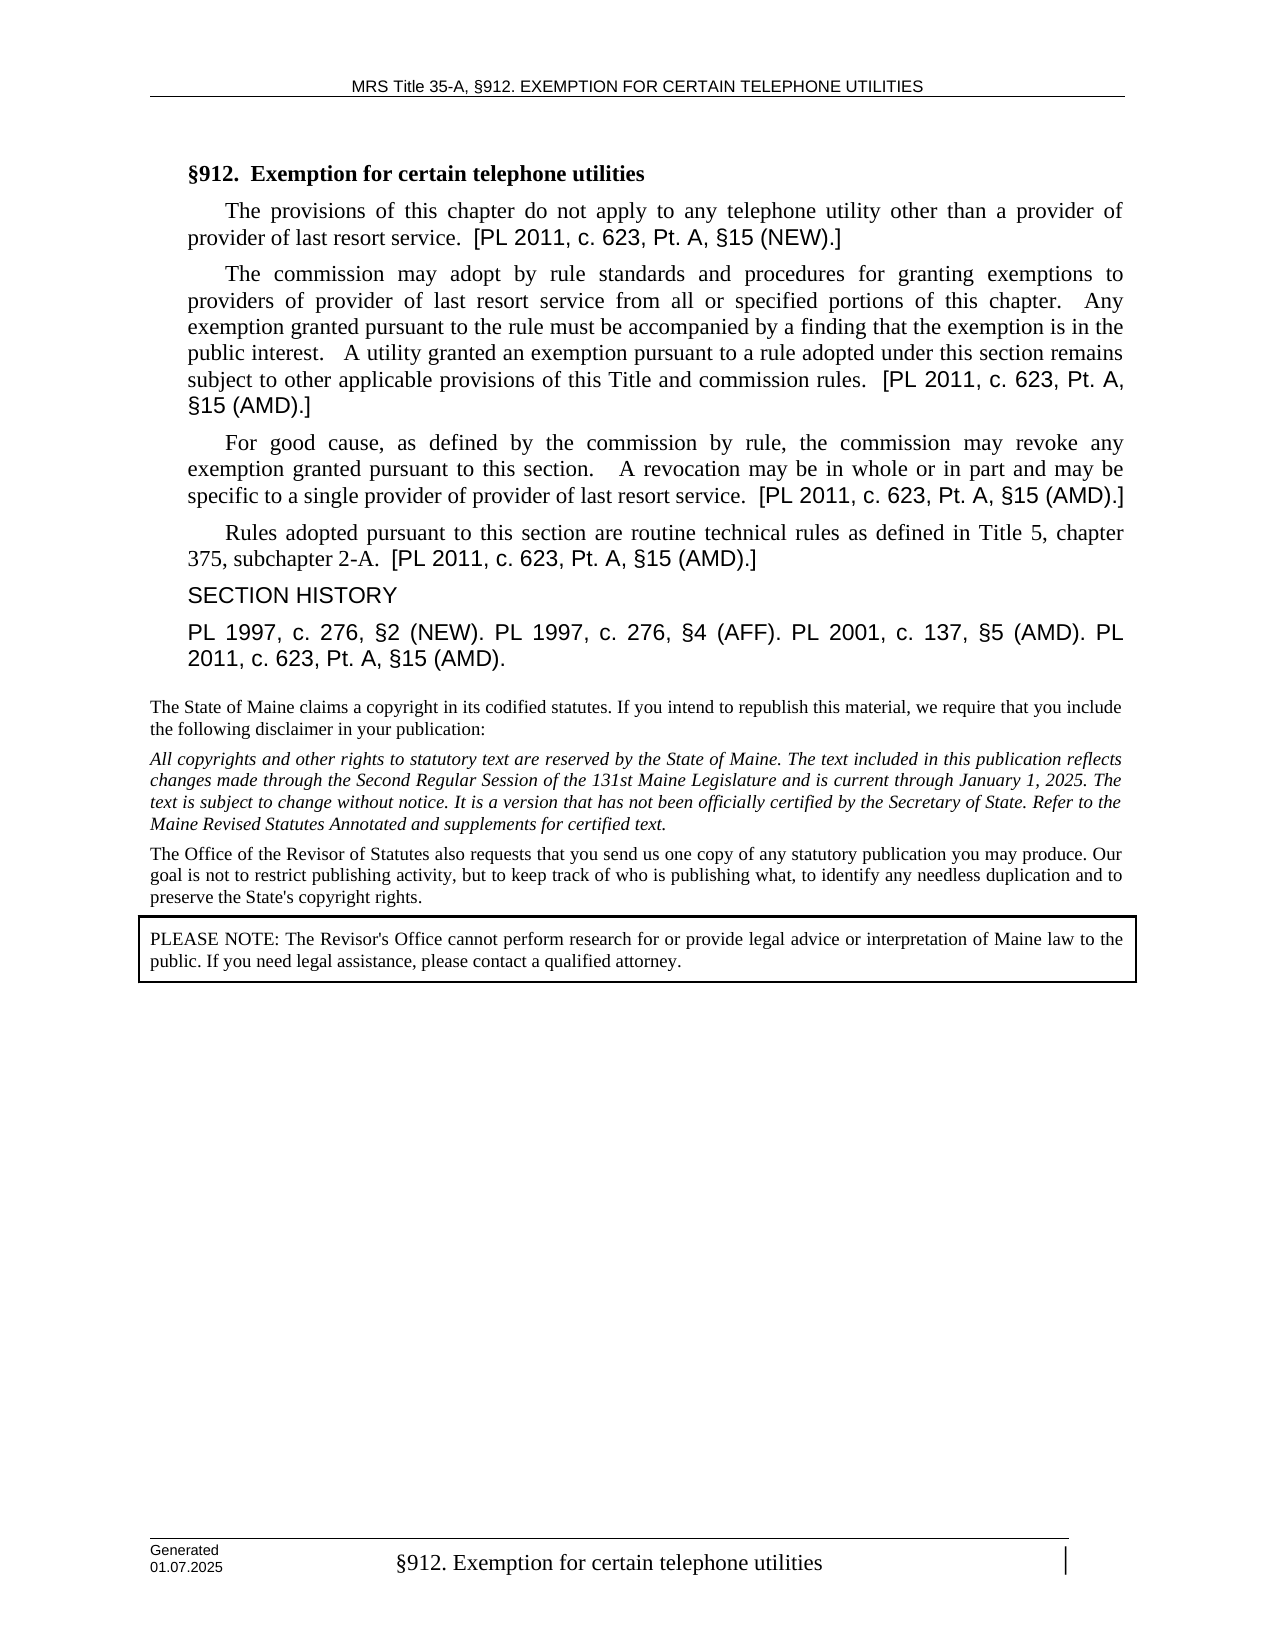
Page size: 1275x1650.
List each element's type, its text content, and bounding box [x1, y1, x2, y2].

text PL 1997, c. 276, §2 (NEW). PL 1997, c. 276, §4 (AFF). PL 2001, c. 137, §5 (AMD). PL 2011, c. 623, Pt. A, §15 (AMD). [187, 619, 1125, 671]
text SECTION HISTORY [187, 582, 1125, 608]
text All copyrights and other rights to statutory text are reserved by the State of Maine. The text included in this publication reflects changes made through the Second Regular Session of the 131st Maine Legislature and is current through January 1, 2025 . The text is subject to change without notice. It is a version that has not been officially certified by the Secretary of State. Refer to the Maine Revised Statutes Annotated and supplements for certified text. [150, 748, 1125, 834]
text §912. Exemption for certain telephone utilities [187, 160, 1125, 187]
text Rules adopted pursuant to this section are routine technical rules as defined in Title 5, chapter 375, subchapter 2‑A. [PL 2011, c. 623, Pt. A, §15 (AMD).] [187, 519, 1125, 571]
text The Office of the Revisor of Statutes also requests that you send us one copy of any statutory publication you may produce. Our goal is not to restrict publishing activity, but to keep track of who is publishing what, to identify any needless duplication and to preserve the State's copyright rights. [150, 842, 1125, 907]
text For good cause, as defined by the commission by rule, the commission may revoke any exemption granted pursuant to this section. A revocation may be in whole or in part and may be specific to a single provider of provider of last resort service. [PL 2011, c. 623, Pt. A, §15 (AMD).] [187, 429, 1125, 508]
text The State of Maine claims a copyright in its codified statutes. If you intend to republish this material, we require that you include the following disclaimer in your publication: [150, 696, 1125, 739]
text PLEASE NOTE: The Revisor's Office cannot perform research for or provide legal advice or interpretation of Maine law to the public. If you need legal assistance, please contact a qualified attorney. [140, 918, 1135, 981]
text The provisions of this chapter do not apply to any telephone utility other than a provider of provider of last resort service. [PL 2011, c. 623, Pt. A, §15 (NEW).] [187, 197, 1125, 250]
text The commission may adopt by rule standards and procedures for granting exemptions to providers of provider of last resort service from all or specified portions of this chapter. Any exemption granted pursuant to the rule must be accompanied by a finding that the exemption is in the public interest. A utility granted an exemption pursuant to a rule adopted under this section remains subject to other applicable provisions of this Title and commission rules. [PL 2011, c. 623, Pt. A, §15 (AMD).] [187, 260, 1125, 419]
